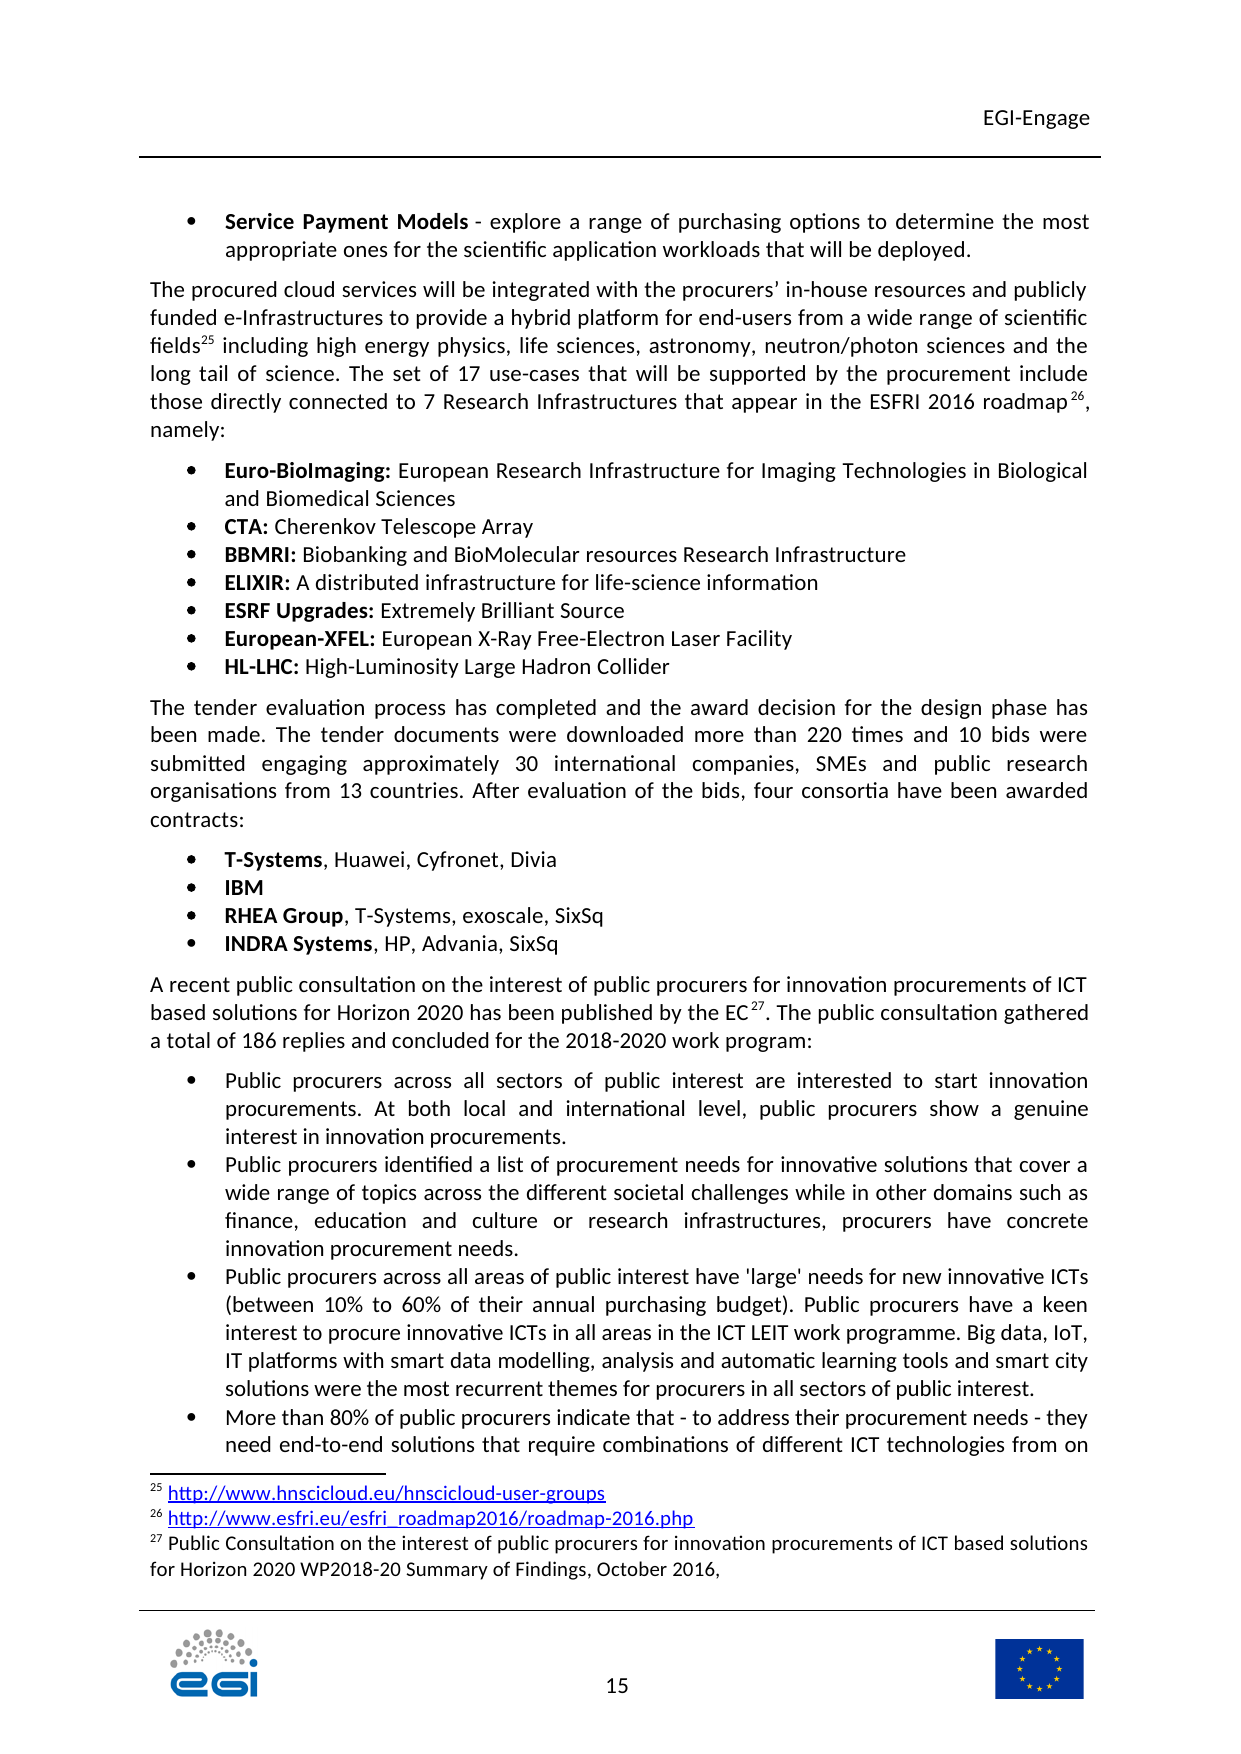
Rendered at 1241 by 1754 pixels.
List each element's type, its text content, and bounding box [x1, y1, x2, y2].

list Public procurers across all areas of public interest have 'large' needs for new innovative ICTs (between 10% to 60% of their annual purchasing budget). Public procurers have a keen interest to procure innovative ICTs in all areas in the ICT LEIT work programme. Big data, IoT, IT platforms with smart data modelling, analysis and automatic learning tools and smart city solutions were the most recurrent themes for procurers in all sectors of public interest. [187, 1262, 1090, 1403]
list ELIXIR: A distributed infrastructure for life-science information [187, 568, 1090, 596]
list T-Systems, Huawei, Cyfronet, Divia [187, 845, 1090, 873]
list HL-LHC: High-Luminosity Large Hadron Collider [187, 652, 1090, 680]
list INDRA Systems, HP, Advania, SixSq [187, 929, 1090, 957]
picture [150, 1627, 276, 1699]
list Euro-BioImaging: European Research Infrastructure for Imaging Technologies in Biological and Biomedical Sciences [187, 456, 1090, 512]
list European-XFEL: European X-Ray Free-Electron Laser Facility [187, 624, 1090, 652]
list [187, 1403, 1090, 1459]
list BBMRI: Biobanking and BioMolecular resources Research Infrastructure [187, 540, 1090, 568]
list CTA: Cherenkov Telescope Array [187, 512, 1090, 540]
list ESRF Upgrades: Extremely Brilliant Source [187, 596, 1090, 624]
text The procured cloud services will be integrated with the procurers’ in-house resources and publicly funded e-Infrastructures to provide a hybrid platform for end-users from a wide range of scientific fields including high energy physics, life sciences, astronomy, neutron/photon sciences and the long tail of science. The set of 17 use-cases that will be supported by the procurement include those directly connected to 7 Research Infrastructures that appear in the ESFRI 2016 roadmap, namely: [150, 275, 1090, 443]
list Public procurers across all sectors of public interest are interested to start innovation procurements. At both local and international level, public procurers show a genuine interest in innovation procurements. [187, 1066, 1090, 1150]
list IBM [187, 873, 1090, 901]
text The tender evaluation process has completed and the award decision for the design phase has been made. The tender documents were downloaded more than 220 times and 10 bids were submitted engaging approximately 30 international companies, SMEs and public research organisations from 13 countries. After evaluation of the bids, four consortia have been awarded contracts: [150, 693, 1090, 833]
text A recent public consultation on the interest of public procurers for innovation procurements of ICT based solutions for Horizon 2020 has been published by the EC. The public consultation gathered a total of 186 replies and concluded for the 2018-2020 work program: [150, 970, 1090, 1054]
list RHEA Group, T-Systems, exoscale, SixSq [187, 901, 1090, 929]
list Public procurers identified a list of procurement needs for innovative solutions that cover a wide range of topics across the different societal challenges while in other domains such as finance, education and culture or research infrastructures, procurers have concrete innovation procurement needs. [187, 1150, 1090, 1262]
list Service Payment Models - explore a range of purchasing options to determine the most appropriate ones for the scientific application workloads that will be deployed. [187, 207, 1090, 263]
picture [995, 1639, 1084, 1699]
